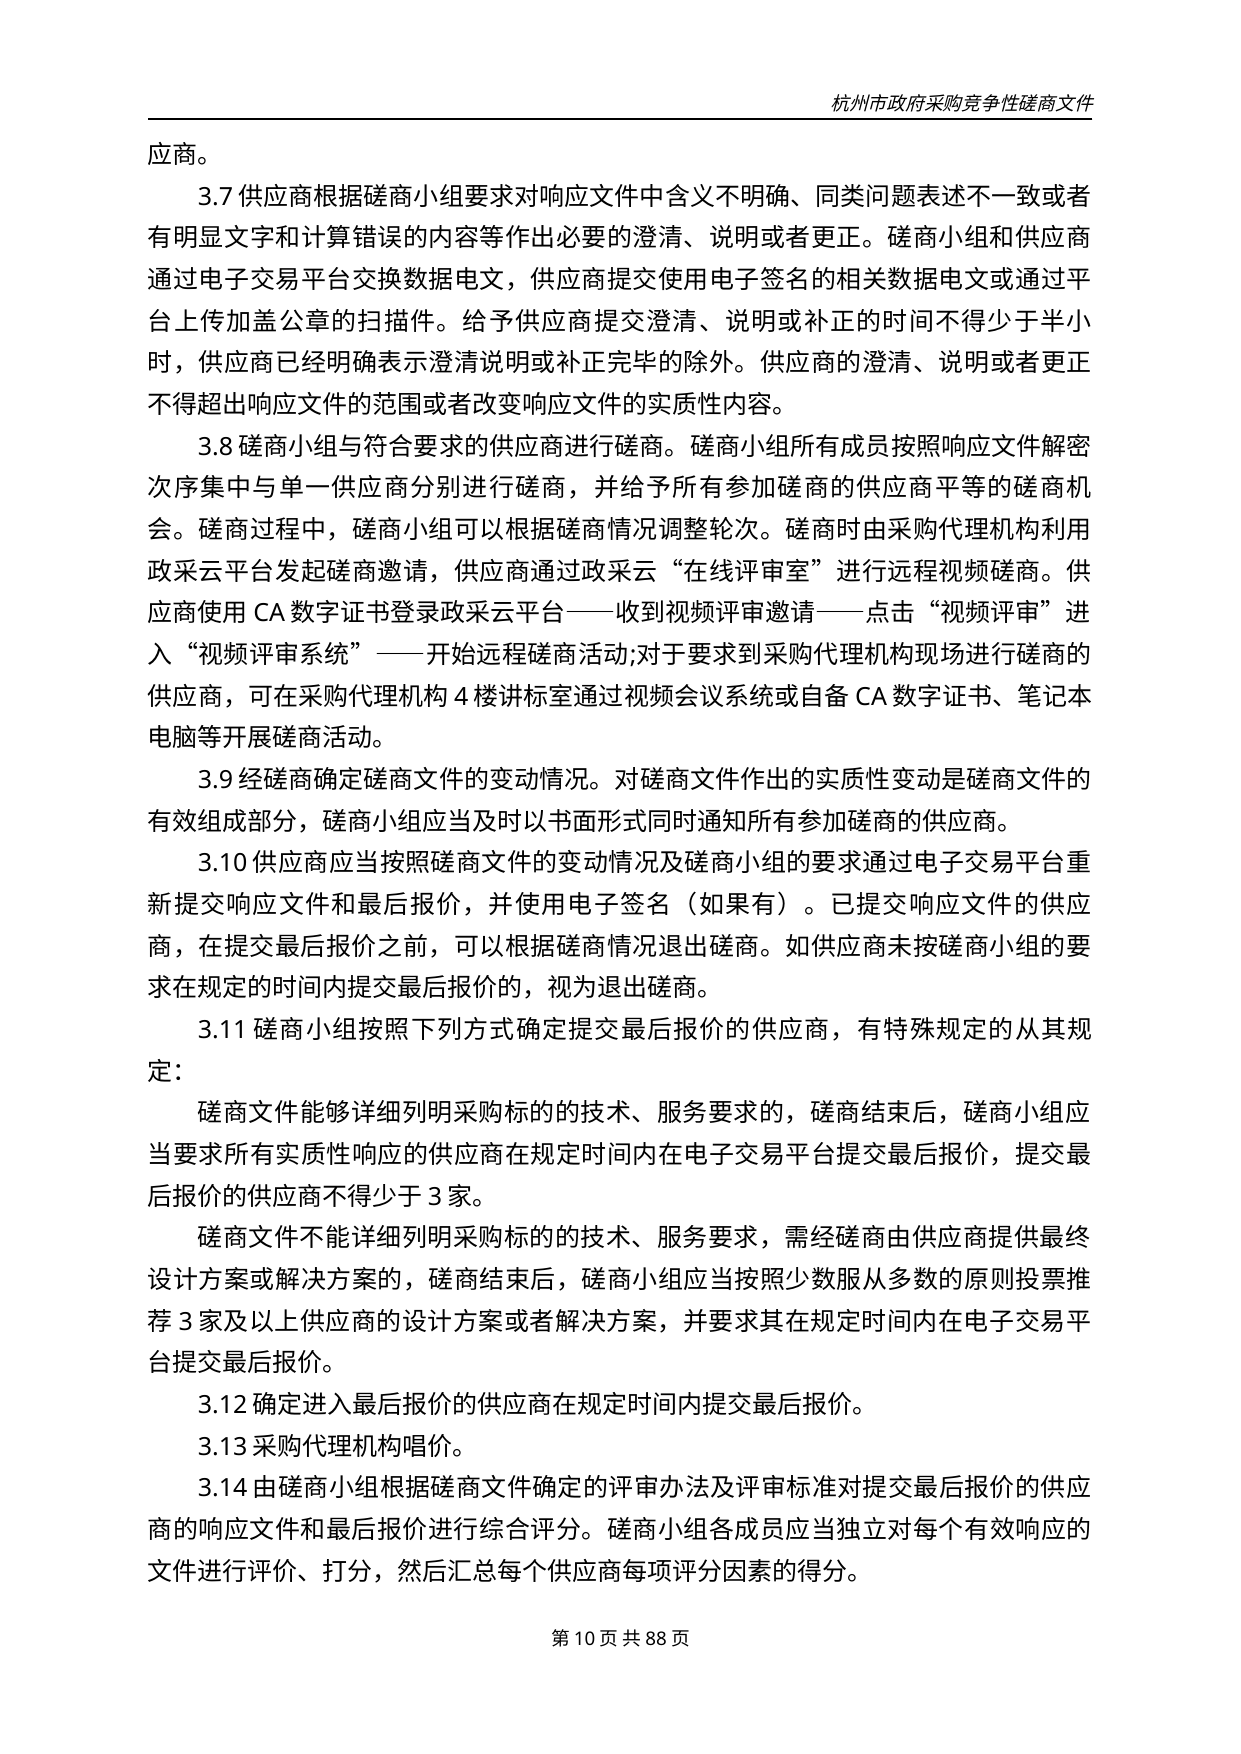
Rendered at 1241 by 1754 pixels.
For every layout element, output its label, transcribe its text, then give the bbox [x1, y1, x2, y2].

text 3.11磋商小组按照下列方式确定提交最后报价的供应商，有特殊规定的从其规定： [148, 1005, 1092, 1088]
text 3.7供应商根据磋商小组要求对响应文件中含义不明确、同类问题表述不一致或者有明显文字和计算错误的内容等作出必要的澄清、说明或者更正。磋商小组和供应商通过电子交易平台交换数据电文，供应商提交使用电子签名的相关数据电文或通过平台上传加盖公章的扫描件。给予供应商提交澄清、说明或补正的时间不得少于半小时，供应商已经明确表示澄清说明或补正完毕的除外。供应商的澄清、说明或者更正不得超出响应文件的范围或者改变响应文件的实质性内容。 [148, 172, 1092, 422]
text 3.12确定进入最后报价的供应商在规定时间内提交最后报价。 [148, 1380, 1092, 1422]
text 3.9经磋商确定磋商文件的变动情况。对磋商文件作出的实质性变动是磋商文件的有效组成部分，磋商小组应当及时以书面形式同时通知所有参加磋商的供应商。 [148, 755, 1092, 838]
text 3.8磋商小组与符合要求的供应商进行磋商。磋商小组所有成员按照响应文件解密次序集中与单一供应商分别进行磋商，并给予所有参加磋商的供应商平等的磋商机会。磋商过程中，磋商小组可以根据磋商情况调整轮次。磋商时由采购代理机构利用政采云平台发起磋商邀请，供应商通过政采云“在线评审室”进行远程视频磋商。供应商使用CA数字证书登录政采云平台——收到视频评审邀请——点击“视频评审”进入“视频评审系统”——开始远程磋商活动;对于要求到采购代理机构现场进行磋商的供应商，可在采购代理机构4楼讲标室通过视频会议系统或自备CA数字证书、笔记本电脑等开展磋商活动。 [148, 422, 1092, 755]
text 磋商文件不能详细列明采购标的的技术、服务要求，需经磋商由供应商提供最终设计方案或解决方案的，磋商结束后，磋商小组应当按照少数服从多数的原则投票推荐3家及以上供应商的设计方案或者解决方案，并要求其在规定时间内在电子交易平台提交最后报价。 [148, 1213, 1092, 1380]
text 3.10供应商应当按照磋商文件的变动情况及磋商小组的要求通过电子交易平台重新提交响应文件和最后报价，并使用电子签名（如果有）。已提交响应文件的供应商，在提交最后报价之前，可以根据磋商情况退出磋商。如供应商未按磋商小组的要求在规定的时间内提交最后报价的，视为退出磋商。 [148, 838, 1092, 1005]
text 3.13采购代理机构唱价。 [148, 1422, 1092, 1463]
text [148, 130, 1092, 172]
text 3.14由磋商小组根据磋商文件确定的评审办法及评审标准对提交最后报价的供应商的响应文件和最后报价进行综合评分。磋商小组各成员应当独立对每个有效响应的文件进行评价、打分，然后汇总每个供应商每项评分因素的得分。 [148, 1463, 1092, 1588]
text 磋商文件能够详细列明采购标的的技术、服务要求的，磋商结束后，磋商小组应当要求所有实质性响应的供应商在规定时间内在电子交易平台提交最后报价，提交最后报价的供应商不得少于3家。 [148, 1088, 1092, 1213]
